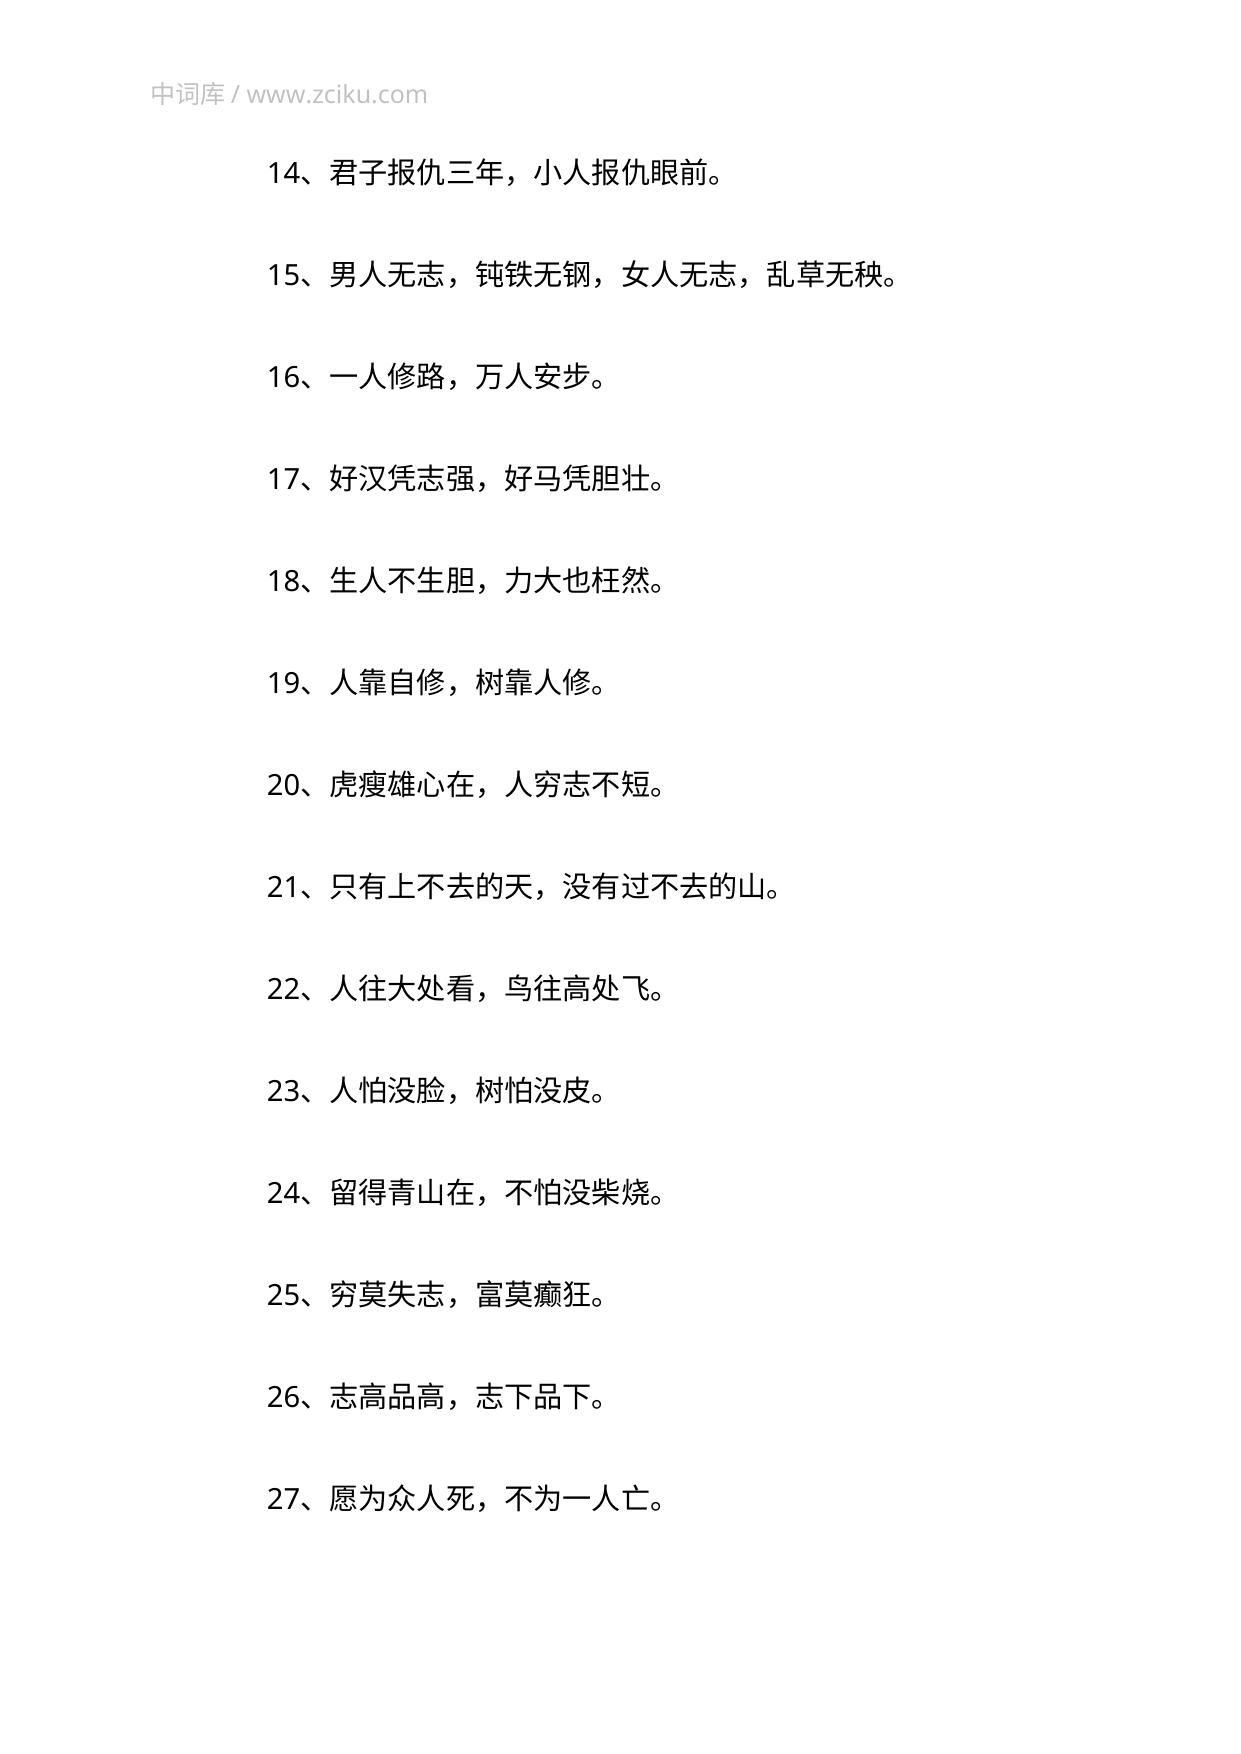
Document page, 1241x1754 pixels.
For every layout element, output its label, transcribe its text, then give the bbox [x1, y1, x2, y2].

text 18、生人不生胆，力大也枉然。 [150, 558, 1090, 600]
text 26、志高品高，志下品下。 [150, 1374, 1090, 1416]
text 20、虎瘦雄心在，人穷志不短。 [150, 762, 1090, 804]
text 17、好汉凭志强，好马凭胆壮。 [150, 456, 1090, 498]
text 27、愿为众人死，不为一人亡。 [150, 1476, 1090, 1518]
text 15、男人无志，钝铁无钢，女人无志，乱草无秧。 [150, 252, 1090, 294]
text 21、只有上不去的天，没有过不去的山。 [150, 864, 1090, 906]
text 25、穷莫失志，富莫癫狂。 [150, 1272, 1090, 1314]
text 22、人往大处看，鸟往高处飞。 [150, 966, 1090, 1008]
text 14、君子报仇三年，小人报仇眼前。 [150, 150, 1090, 192]
text 24、留得青山在，不怕没柴烧。 [150, 1170, 1090, 1212]
text 23、人怕没脸，树怕没皮。 [150, 1068, 1090, 1110]
text 19、人靠自修，树靠人修。 [150, 660, 1090, 702]
text 16、一人修路，万人安步。 [150, 354, 1090, 396]
